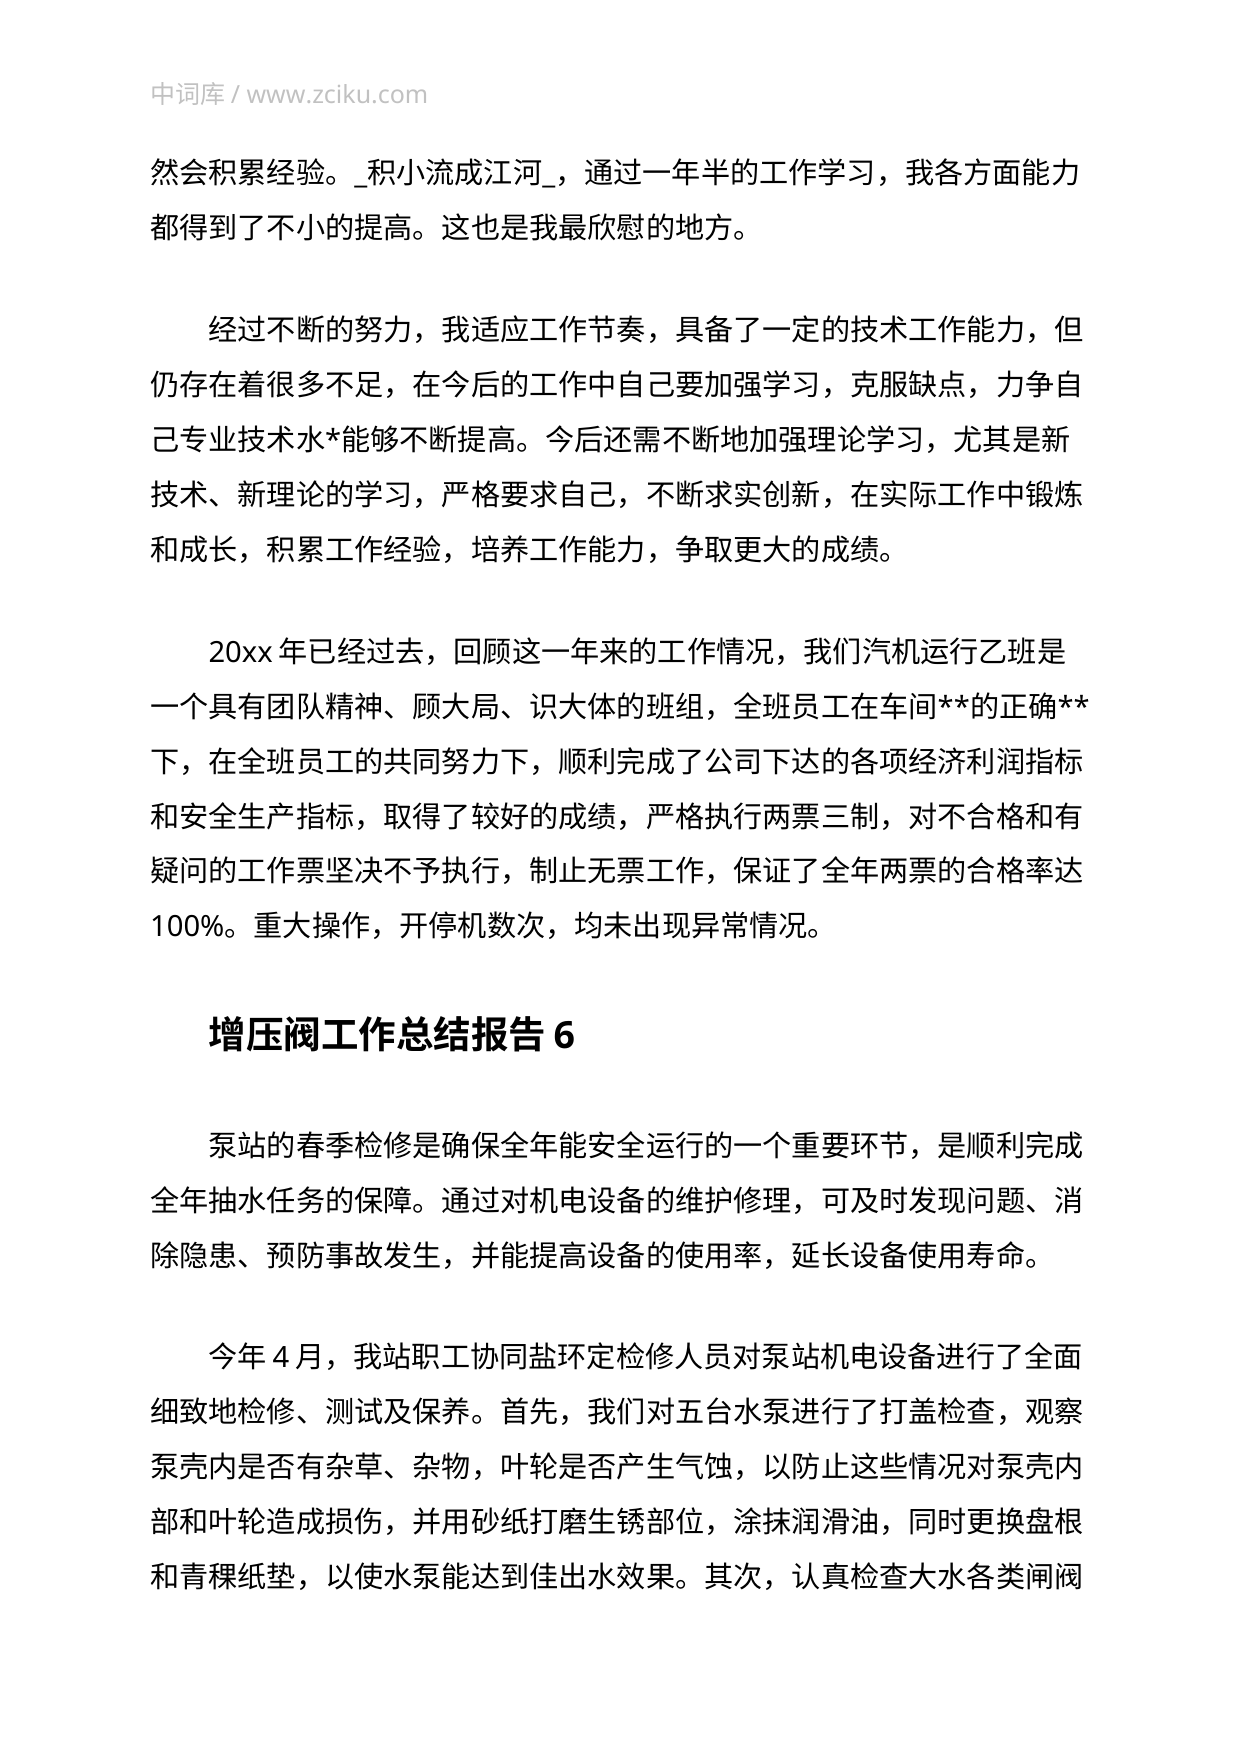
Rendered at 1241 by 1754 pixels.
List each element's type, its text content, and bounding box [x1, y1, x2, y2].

text 经过不断的努力，我适应工作节奏，具备了一定的技术工作能力，但仍存在着很多不足，在今后的工作中自己要加强学习，克服缺点，力争自己专业技术水*能够不断提高。今后还需不断地加强理论学习，尤其是新技术、新理论的学习，严格要求自己，不断求实创新，在实际工作中锻炼和成长，积累工作经验，培养工作能力，争取更大的成绩。 [150, 307, 1090, 569]
text 泵站的春季检修是确保全年能安全运行的一个重要环节，是顺利完成全年抽水任务的保障。通过对机电设备的维护修理，可及时发现问题、消除隐患、预防事故发生，并能提高设备的使用率，延长设备使用寿命。 [150, 1122, 1090, 1274]
text 20xx年已经过去，回顾这一年来的工作情况，我们汽机运行乙班是一个具有团队精神、顾大局、识大体的班组，全班员工在车间**的正确**下，在全班员工的共同努力下，顺利完成了公司下达的各项经济利润指标和安全生产指标，取得了较好的成绩，严格执行两票三制，对不合格和有疑问的工作票坚决不予执行，制止无票工作，保证了全年两票的合格率达100%。重大操作，开停机数次，均未出现异常情况。 [150, 628, 1090, 945]
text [150, 1334, 1090, 1596]
text 增压阀工作总结报告6 [150, 1005, 1090, 1059]
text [150, 150, 1090, 247]
